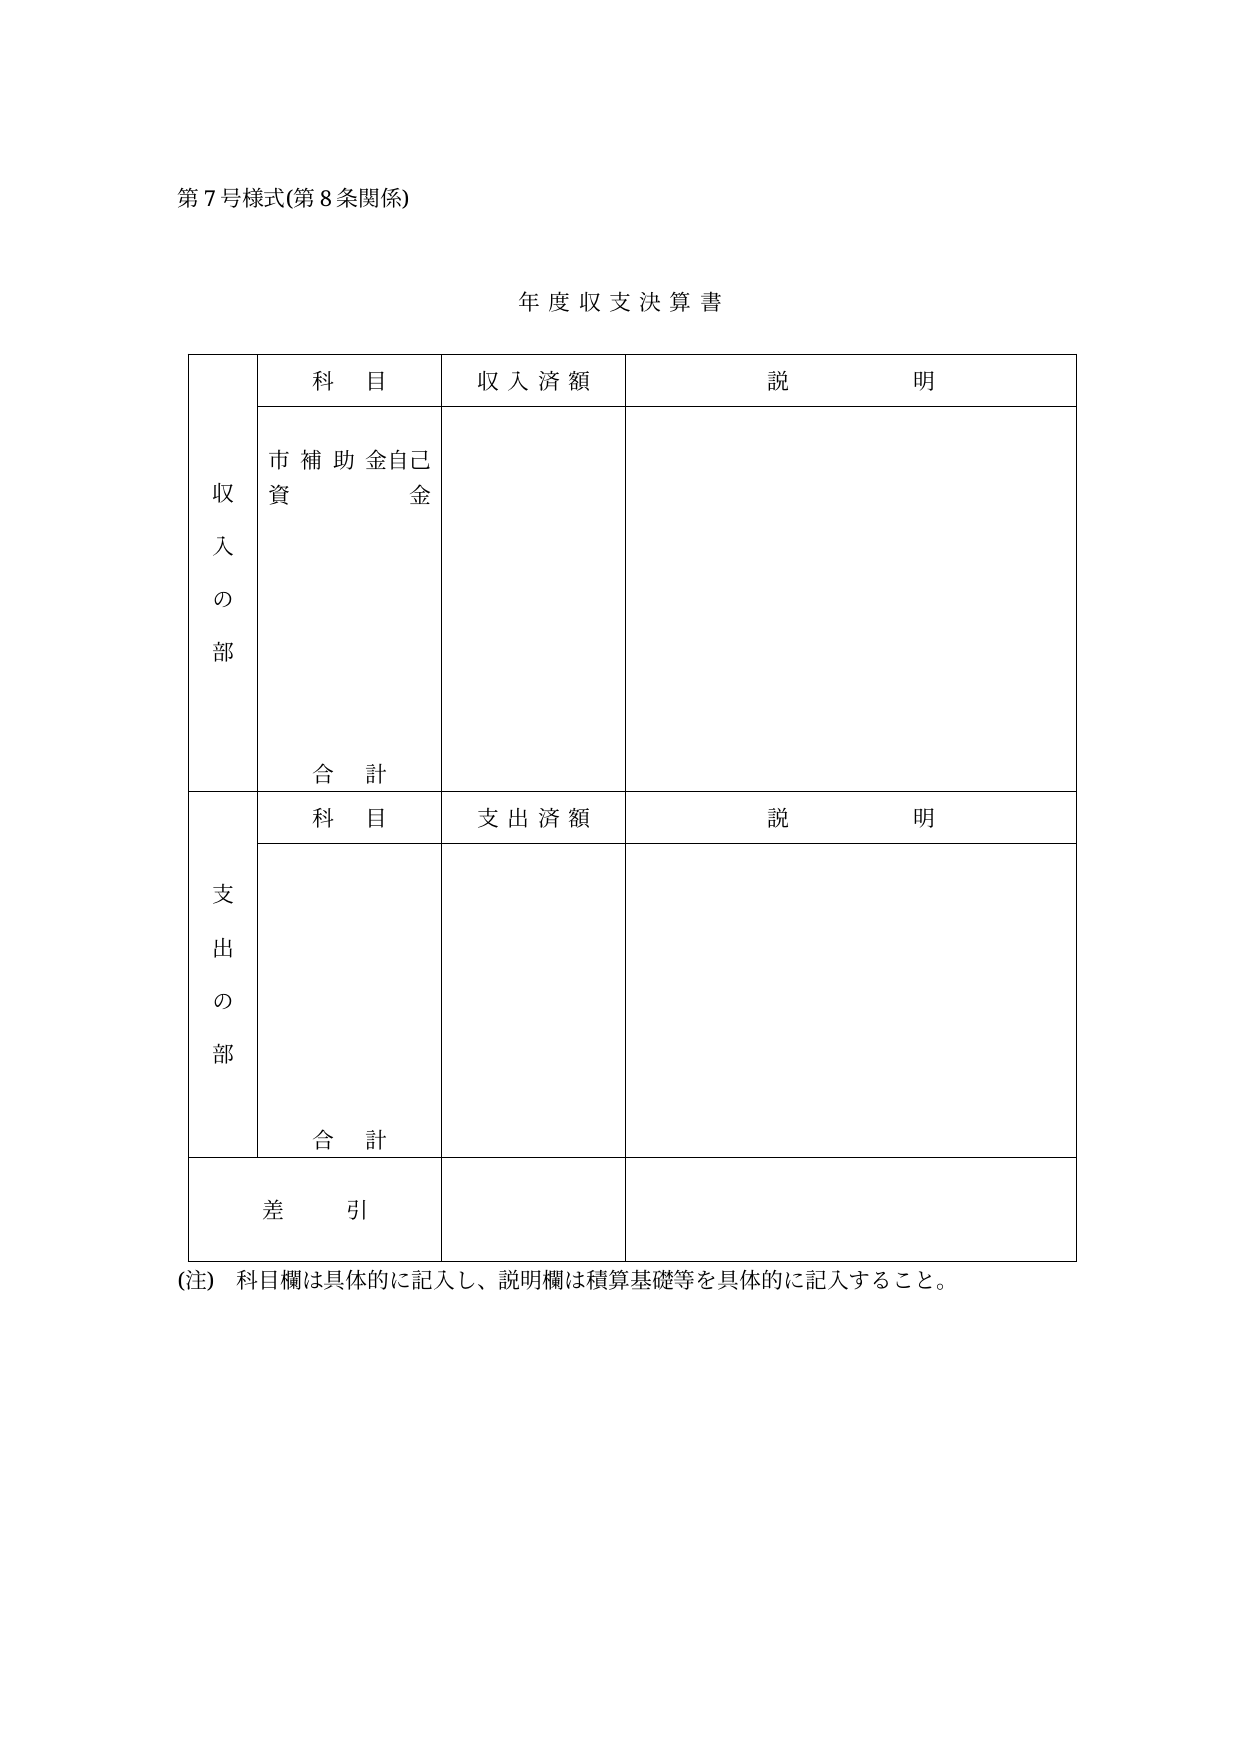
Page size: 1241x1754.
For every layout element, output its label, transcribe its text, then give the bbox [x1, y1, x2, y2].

table_cell [442, 844, 625, 1157]
table_cell 説明 [626, 792, 1076, 843]
table_header 収入済額 [442, 355, 625, 406]
table_header 収入の部 [189, 355, 257, 791]
table_cell [442, 407, 625, 791]
table_cell 市補助金自己資金 合計 [258, 407, 441, 791]
table_cell 科目 [258, 792, 441, 843]
table_cell 合計 [258, 844, 441, 1157]
table_cell 支出の部 [189, 792, 257, 1157]
text 第7号様式(第8条関係) [177, 179, 1063, 214]
text 年度収支決算書 [177, 284, 1063, 319]
table_cell [442, 1158, 625, 1261]
table_cell [626, 407, 1076, 791]
table_cell [626, 844, 1076, 1157]
table_cell [626, 1158, 1076, 1261]
table_cell 支出済額 [442, 792, 625, 843]
text (注) 科目欄は具体的に記入し、説明欄は積算基礎等を具体的に記入すること。 [177, 1262, 1063, 1297]
table_header 科目 [258, 355, 441, 406]
table_header 説明 [626, 355, 1076, 406]
table_cell 差引 [189, 1158, 441, 1261]
